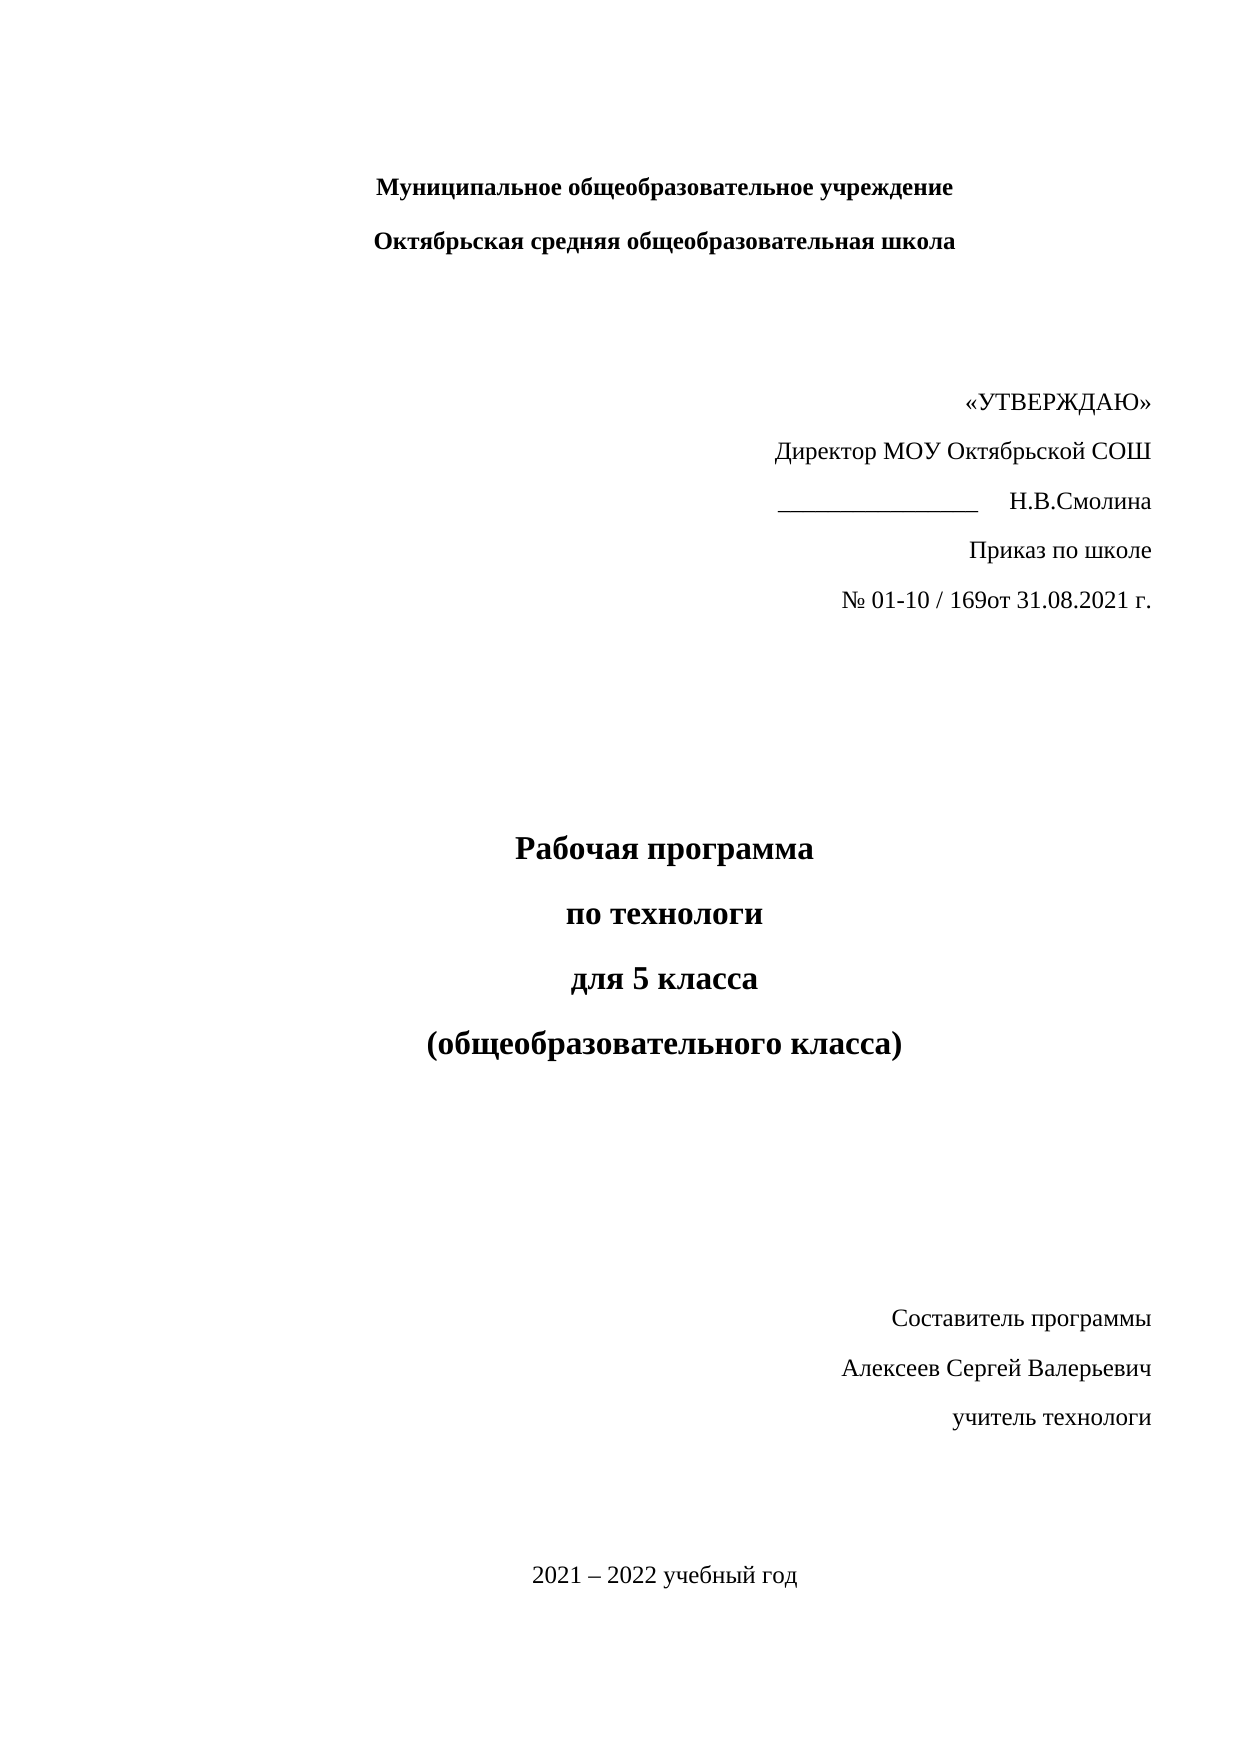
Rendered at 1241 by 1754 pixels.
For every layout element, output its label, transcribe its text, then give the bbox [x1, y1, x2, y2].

text Директор МОУ Октябрьской СОШ [177, 436, 1152, 465]
text «УТВЕРЖДАЮ» [177, 387, 1152, 415]
text для 5 класса [177, 958, 1152, 996]
text Рабочая программа [177, 828, 1152, 867]
text Составитель программы [177, 1303, 1152, 1332]
text ________________ Н.В.Смолина [177, 486, 1152, 514]
text (общеобразовательного класса) [177, 1023, 1152, 1061]
text № 01-10 / 169от 31.08.2021 г. [177, 585, 1152, 614]
text учитель технологи [177, 1402, 1152, 1431]
text Муниципальное общеобразовательное учреждение [177, 172, 1152, 201]
text по технологи [177, 893, 1152, 932]
text 2021 – 2022 учебный год [177, 1560, 1152, 1588]
text Октябрьская средняя общеобразовательная школа [177, 226, 1152, 254]
text Приказ по школе [177, 535, 1152, 564]
text Алексеев Сергей Валерьевич [177, 1353, 1152, 1382]
